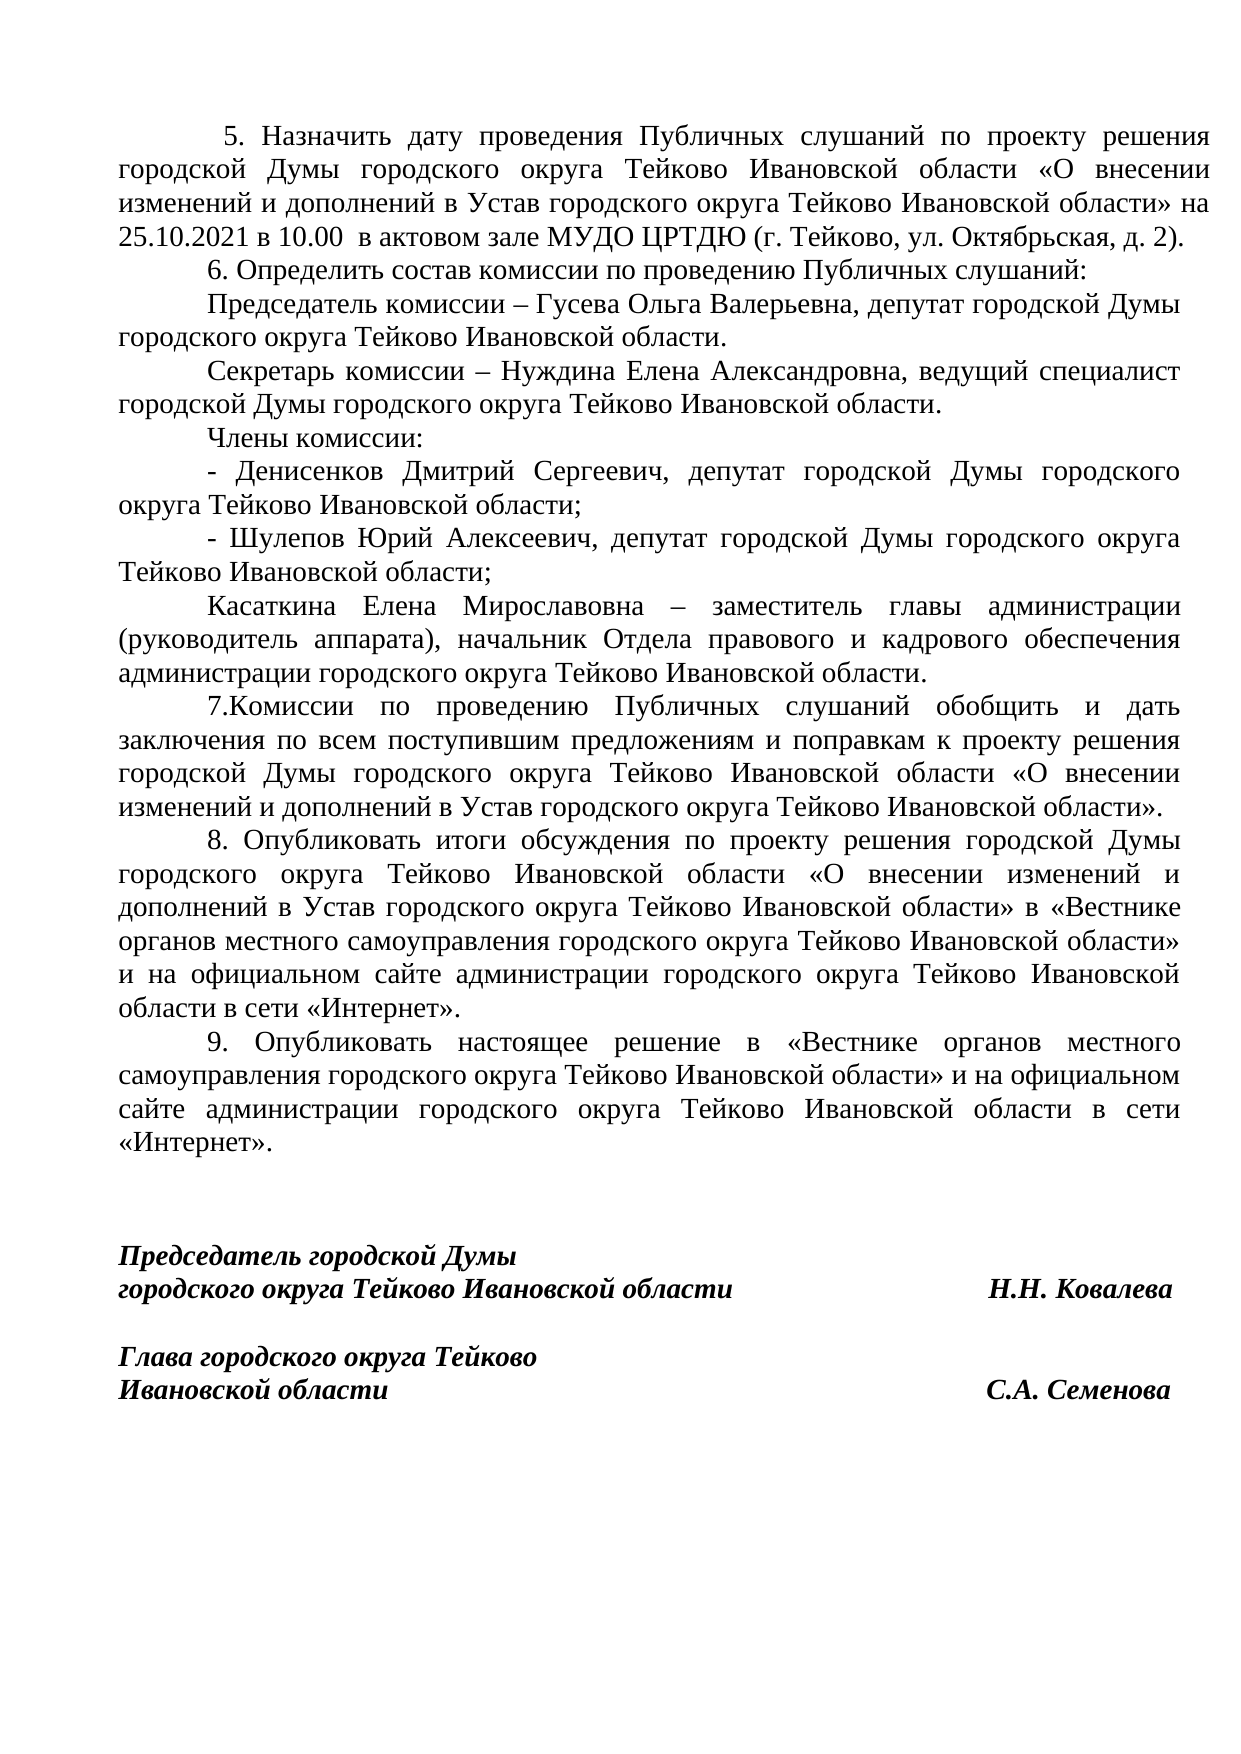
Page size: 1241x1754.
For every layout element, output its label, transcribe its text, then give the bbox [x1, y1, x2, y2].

text 6. Определить состав комиссии по проведению Публичных слушаний: [118, 252, 1181, 286]
text Председатель городской Думы [118, 1238, 1211, 1272]
title 7.Комиссии по проведению Публичных слушаний обобщить и дать заключения по всем поступившим предложениям и поправкам к проекту решения городской Думы городского округа Тейково Ивановской области «О внесении изменений и дополнений в Устав городского округа Тейково Ивановской области». [118, 688, 1181, 822]
text Председатель комиссии – Гусева Ольга Валерьевна, депутат городской Думы городского округа Тейково Ивановской области. [118, 286, 1181, 353]
text Касаткина Елена Мирославовна – заместитель главы администрации (руководитель аппарата), начальник Отдела правового и кадрового обеспечения администрации городского округа Тейково Ивановской области. [118, 588, 1181, 688]
text Глава городского округа Тейково [118, 1339, 1211, 1372]
text 9. Опубликовать настоящее решение в «Вестнике органов местного самоуправления городского округа Тейково Ивановской области» и на официальном сайте администрации городского округа Тейково Ивановской области в сети «Интернет». [118, 1024, 1181, 1158]
text 5. Назначить дату проведения Публичных слушаний по проекту решения городской Думы городского округа Тейково Ивановской области «О внесении изменений и дополнений в Устав городского округа Тейково Ивановской области» на 25.10.2021 в 10.00 в актовом зале МУДО ЦРТДЮ (г. Тейково, ул. Октябрьская, д. 2). [118, 118, 1211, 252]
text - Денисенков Дмитрий Сергеевич, депутат городской Думы городского округа Тейково Ивановской области; [118, 453, 1181, 521]
text городского округа Тейково Ивановской области Н.Н. Ковалева [118, 1272, 1211, 1305]
text Члены комиссии: [118, 420, 1181, 453]
text 8. Опубликовать итоги обсуждения по проекту решения городской Думы городского округа Тейково Ивановской области «О внесении изменений и дополнений в Устав городского округа Тейково Ивановской области» в «Вестнике органов местного самоуправления городского округа Тейково Ивановской области» и на официальном сайте администрации городского округа Тейково Ивановской области в сети «Интернет». [118, 822, 1181, 1024]
text - Шулепов Юрий Алексеевич, депутат городской Думы городского округа Тейково Ивановской области; [118, 521, 1181, 588]
text Ивановской области С.А. Семенова [118, 1372, 1211, 1406]
text Секретарь комиссии – Нуждина Елена Александровна, ведущий специалист городской Думы городского округа Тейково Ивановской области. [118, 353, 1181, 420]
